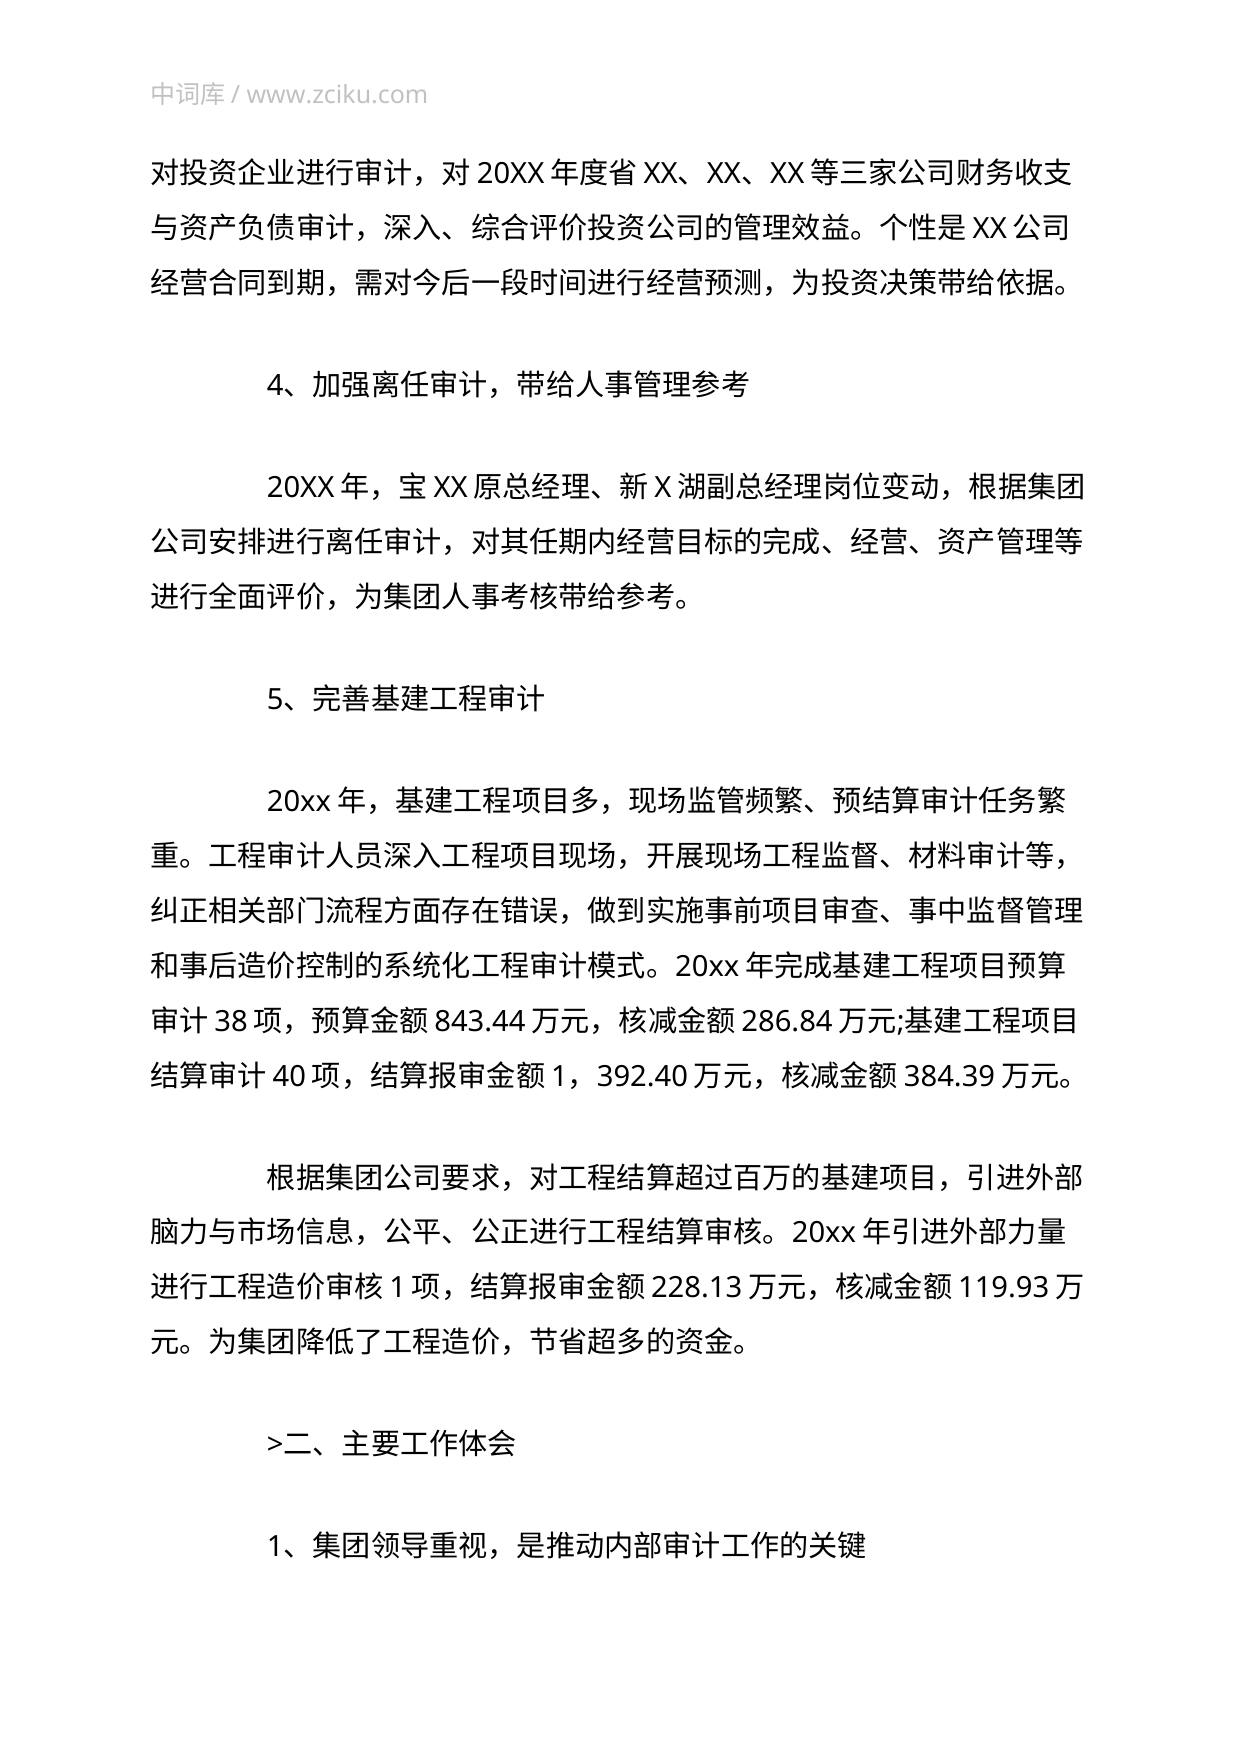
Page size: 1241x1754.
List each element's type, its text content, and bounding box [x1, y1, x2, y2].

text >二、主要工作体会 [150, 1421, 1090, 1463]
text 根据集团公司要求，对工程结算超过百万的基建项目，引进外部脑力与市场信息，公平、公正进行工程结算审核。20xx年引进外部力量进行工程造价审核1项，结算报审金额228.13万元，核减金额119.93万元。为集团降低了工程造价，节省超多的资金。 [150, 1154, 1090, 1361]
text 1、集团领导重视，是推动内部审计工作的关键 [150, 1523, 1090, 1565]
text 4、加强离任审计，带给人事管理参考 [150, 362, 1090, 404]
text 20XX年，宝XX原总经理、新X湖副总经理岗位变动，根据集团公司安排进行离任审计，对其任期内经营目标的完成、经营、资产管理等进行全面评价，为集团人事考核带给参考。 [150, 464, 1090, 616]
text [150, 150, 1090, 302]
text 5、完善基建工程审计 [150, 675, 1090, 718]
text 20xx年，基建工程项目多，现场监管频繁、预结算审计任务繁重。工程审计人员深入工程项目现场，开展现场工程监督、材料审计等，纠正相关部门流程方面存在错误，做到实施事前项目审查、事中监督管理和事后造价控制的系统化工程审计模式。20xx年完成基建工程项目预算审计38项，预算金额843.44万元，核减金额286.84万元;基建工程项目结算审计40项，结算报审金额1，392.40万元，核减金额384.39万元。 [150, 777, 1090, 1094]
